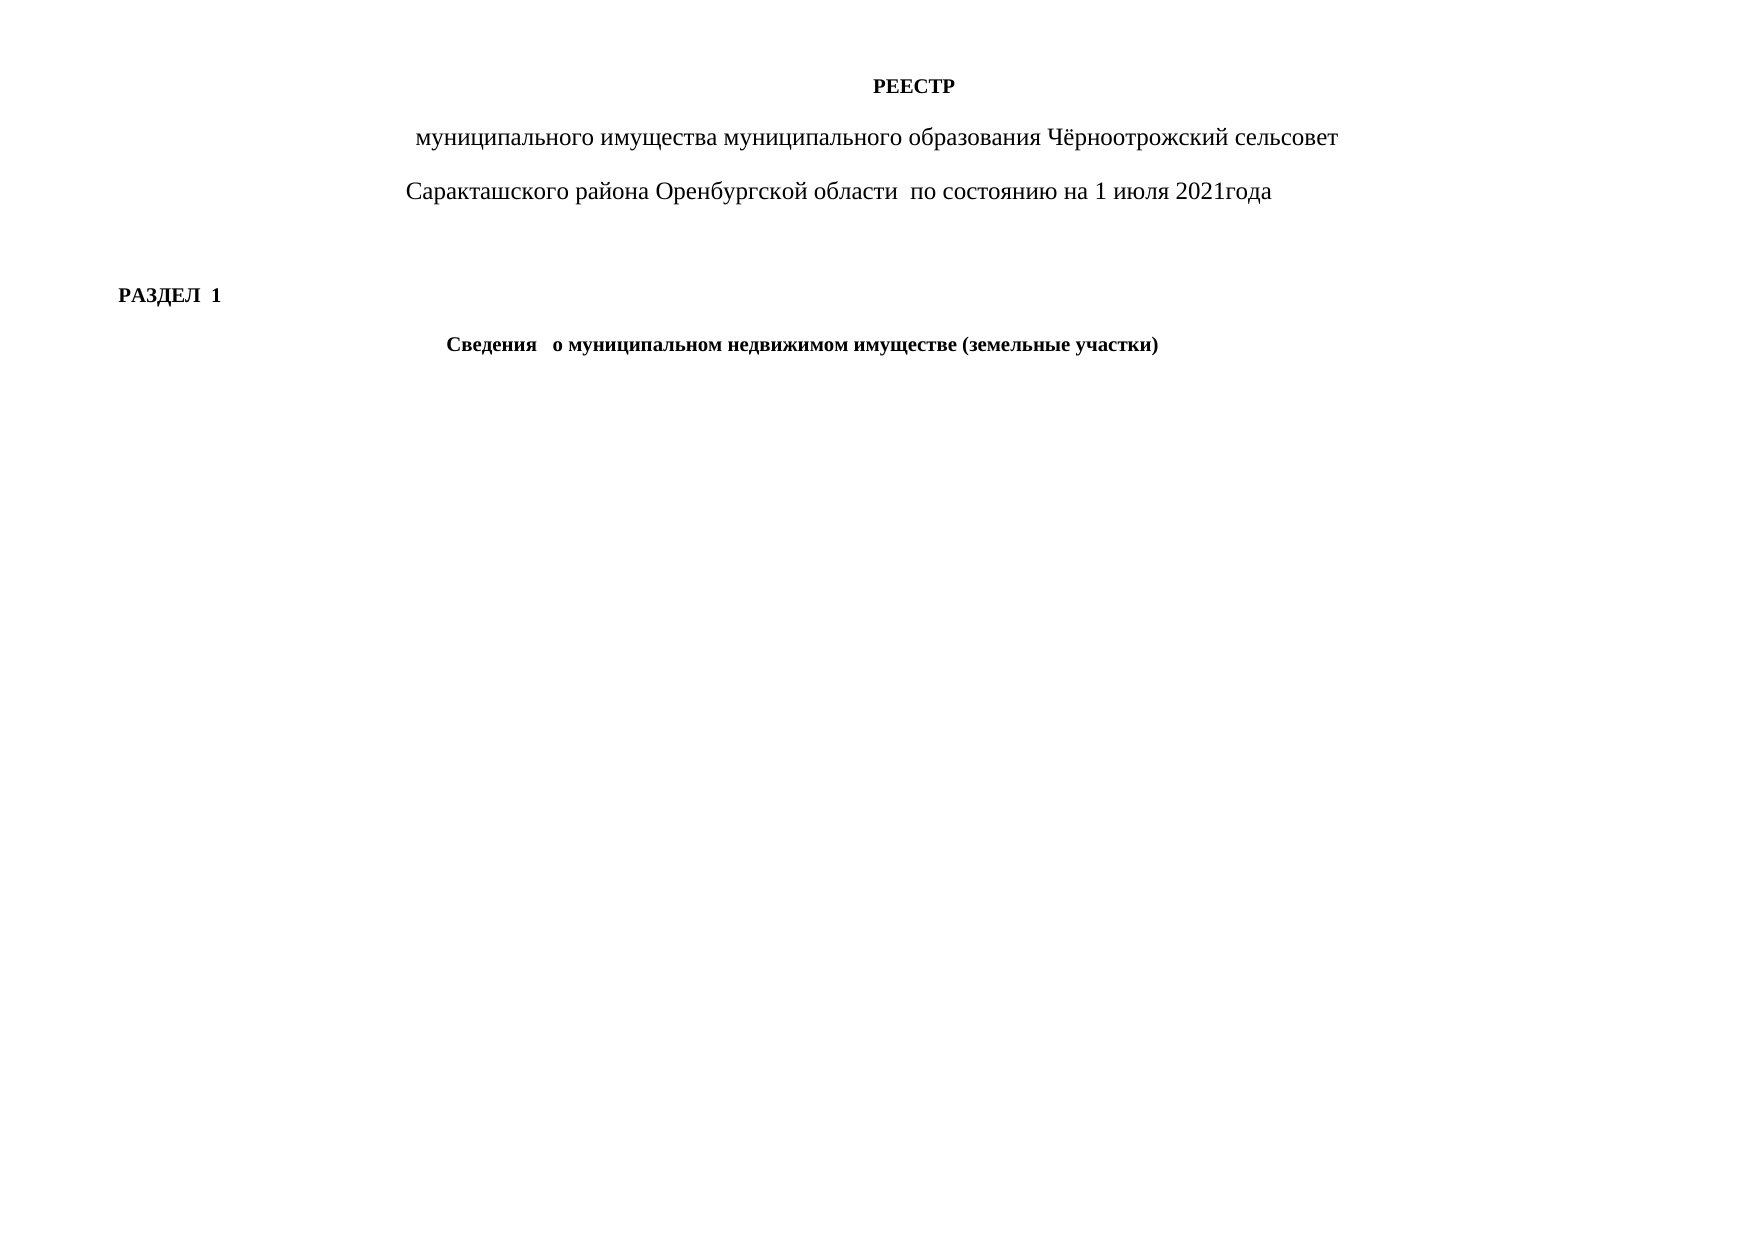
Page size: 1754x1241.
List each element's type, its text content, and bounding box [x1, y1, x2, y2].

text РЕЕСТР [192, 74, 1636, 98]
text РАЗДЕЛ 1 [118, 283, 1636, 307]
text муниципального имущества муниципального образования Чёрноотрожский сельсовет [118, 122, 1636, 151]
text Саракташского района Оренбургской области по состоянию на 1 июля 2021года [118, 176, 1636, 205]
text Сведения о муниципальном недвижимом имуществе (земельные участки) [118, 331, 1636, 356]
